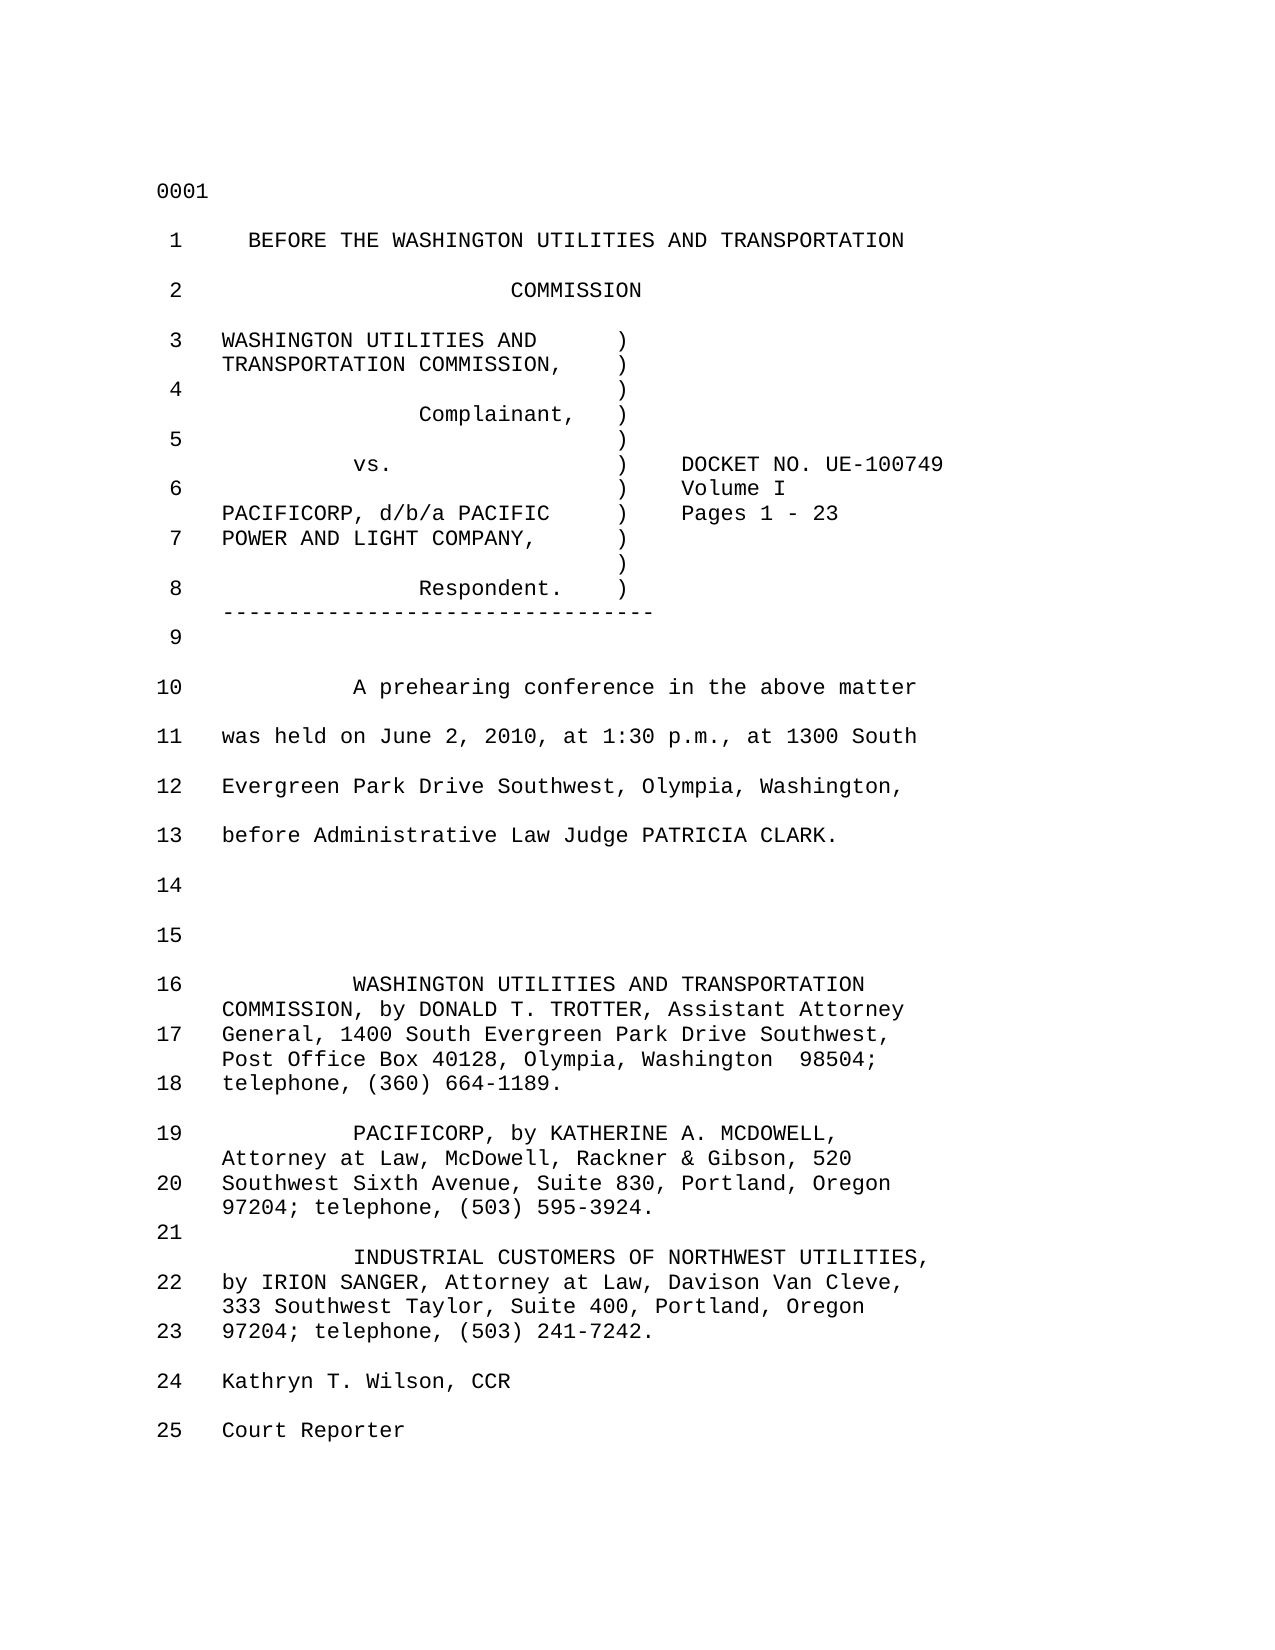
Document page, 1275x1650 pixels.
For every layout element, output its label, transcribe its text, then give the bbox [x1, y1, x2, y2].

text TRANSPORTATION COMMISSION, ) [156, 353, 1119, 378]
text 24 Kathryn T. Wilson, CCR [156, 1370, 1119, 1395]
text 12 Evergreen Park Drive Southwest, Olympia, Washington, [156, 775, 1119, 800]
text PACIFICORP, d/b/a PACIFIC ) Pages 1 - 23 [156, 502, 1119, 527]
text 18 telephone, (360) 664-1189. [156, 1072, 1119, 1097]
text 3 WASHINGTON UTILITIES AND ) [156, 329, 1119, 353]
text 17 General, 1400 South Evergreen Park Drive Southwest, [156, 1023, 1119, 1048]
text --------------------------------- [156, 601, 1119, 626]
text 10 A prehearing conference in the above matter [156, 676, 1119, 701]
text 0001 [156, 180, 1119, 205]
text Complainant, ) [156, 403, 1119, 428]
text 1 BEFORE THE WASHINGTON UTILITIES AND TRANSPORTATION [156, 229, 1119, 254]
text 97204; telephone, (503) 595-3924. [156, 1196, 1119, 1221]
text Attorney at Law, McDowell, Rackner & Gibson, 520 [156, 1147, 1119, 1172]
text 16 WASHINGTON UTILITIES AND TRANSPORTATION [156, 973, 1119, 998]
text 7 POWER AND LIGHT COMPANY, ) [156, 527, 1119, 552]
text vs. ) DOCKET NO. UE-100749 [156, 453, 1119, 477]
text 4 ) [156, 378, 1119, 403]
text 2 COMMISSION [156, 279, 1119, 304]
text 333 Southwest Taylor, Suite 400, Portland, Oregon [156, 1296, 1119, 1320]
text 21 [156, 1221, 1119, 1246]
text INDUSTRIAL CUSTOMERS OF NORTHWEST UTILITIES, [156, 1246, 1119, 1271]
text 22 by IRION SANGER, Attorney at Law, Davison Van Cleve, [156, 1271, 1119, 1296]
text 6 ) Volume I [156, 477, 1119, 502]
text 15 [156, 924, 1119, 948]
text 25 Court Reporter [156, 1419, 1119, 1444]
text ) [156, 552, 1119, 577]
text 20 Southwest Sixth Avenue, Suite 830, Portland, Oregon [156, 1172, 1119, 1196]
text 23 97204; telephone, (503) 241-7242. [156, 1320, 1119, 1345]
text 19 PACIFICORP, by KATHERINE A. MCDOWELL, [156, 1122, 1119, 1147]
text 8 Respondent. ) [156, 577, 1119, 601]
text 13 before Administrative Law Judge PATRICIA CLARK. [156, 824, 1119, 849]
text 5 ) [156, 428, 1119, 453]
text COMMISSION, by DONALD T. TROTTER, Assistant Attorney [156, 998, 1119, 1023]
text 11 was held on June 2, 2010, at 1:30 p.m., at 1300 South [156, 725, 1119, 750]
text 14 [156, 874, 1119, 899]
text Post Office Box 40128, Olympia, Washington 98504; [156, 1048, 1119, 1072]
text 9 [156, 626, 1119, 651]
